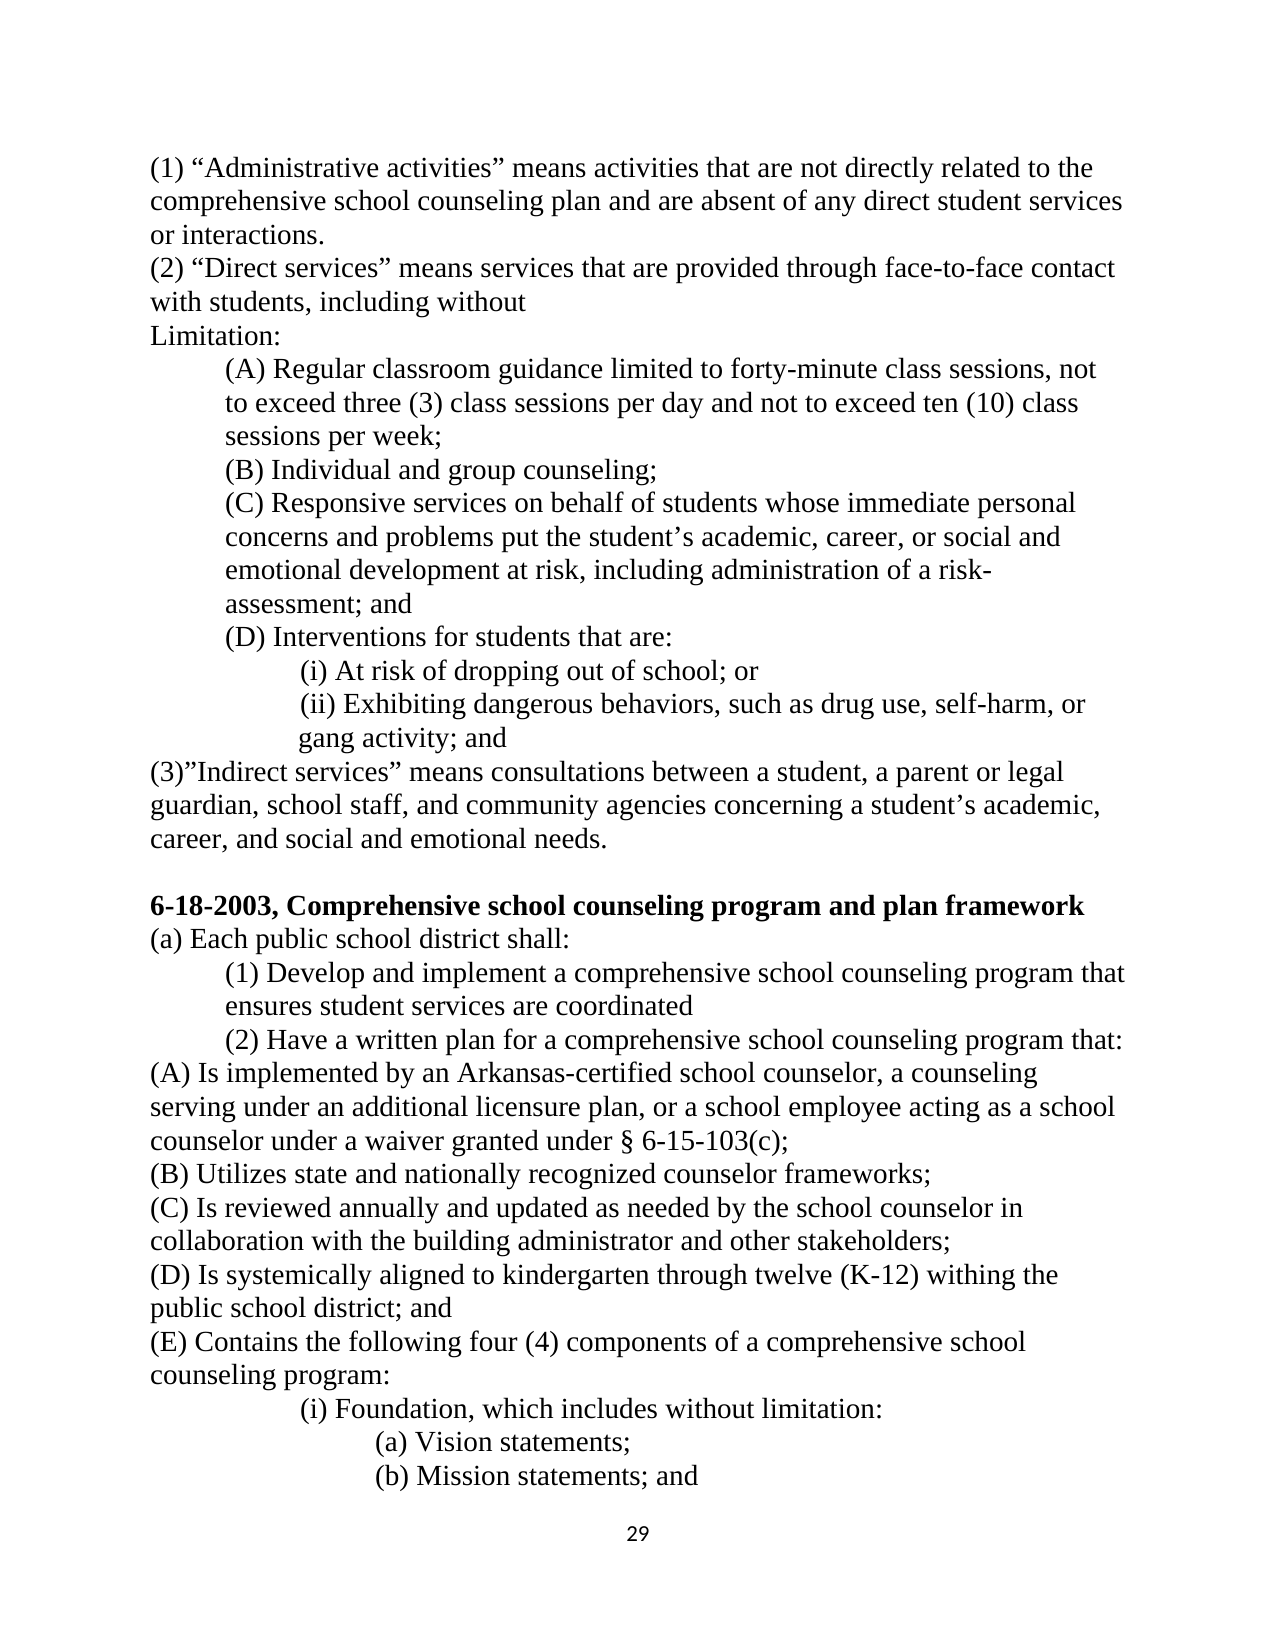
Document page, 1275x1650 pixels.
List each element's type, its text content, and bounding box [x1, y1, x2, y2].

text gang activity; and [225, 720, 1125, 754]
text (ii) Exhibiting dangerous behaviors, such as drug use, self-harm, or [225, 687, 1125, 720]
text Limitation: [150, 318, 1125, 351]
text (E) Contains the following four (4) components of a comprehensive school counseling program: [150, 1324, 1125, 1391]
text 6-18-2003, Comprehensive school counseling program and plan framework [150, 888, 1125, 921]
text (a) Each public school district shall: [150, 921, 1125, 955]
text (2) “Direct services” means services that are provided through face-to-face contact with students, including without [150, 251, 1125, 318]
text (D) Is systemically aligned to kindergarten through twelve (K-12) withing the public school district; and [150, 1257, 1125, 1324]
text (i) At risk of dropping out of school; or [225, 653, 1125, 687]
text (B) Utilizes state and nationally recognized counselor frameworks; [150, 1156, 1125, 1190]
text ensures student services are coordinated [150, 988, 1125, 1022]
text (D) Interventions for students that are: [225, 619, 1125, 653]
text (1) Develop and implement a comprehensive school counseling program that [150, 955, 1125, 988]
text (C) Is reviewed annually and updated as needed by the school counselor in collaboration with the building administrator and other stakeholders; [150, 1190, 1125, 1257]
text (2) Have a written plan for a comprehensive school counseling program that: [150, 1022, 1125, 1056]
text (B) Individual and group counseling; [225, 452, 1125, 485]
text (a) Vision statements; [150, 1424, 1125, 1458]
text (b) Mission statements; and [150, 1458, 1125, 1492]
text (3)”Indirect services” means consultations between a student, a parent or legal guardian, school staff, and community agencies concerning a student’s academic, career, and social and emotional needs. [150, 754, 1125, 854]
text (i) Foundation, which includes without limitation: [150, 1391, 1125, 1424]
text (A) Is implemented by an Arkansas-certified school counselor, a counseling serving under an additional licensure plan, or a school employee acting as a school counselor under a waiver granted under § 6-15-103(c); [150, 1056, 1125, 1156]
text (A) Regular classroom guidance limited to forty-minute class sessions, not to exceed three (3) class sessions per day and not to exceed ten (10) class sessions per week; [225, 351, 1125, 452]
text (1) “Administrative activities” means activities that are not directly related to the comprehensive school counseling plan and are absent of any direct student services or interactions. [150, 150, 1125, 251]
text (C) Responsive services on behalf of students whose immediate personal concerns and problems put the student’s academic, career, or social and emotional development at risk, including administration of a risk-assessment; and [225, 485, 1125, 619]
